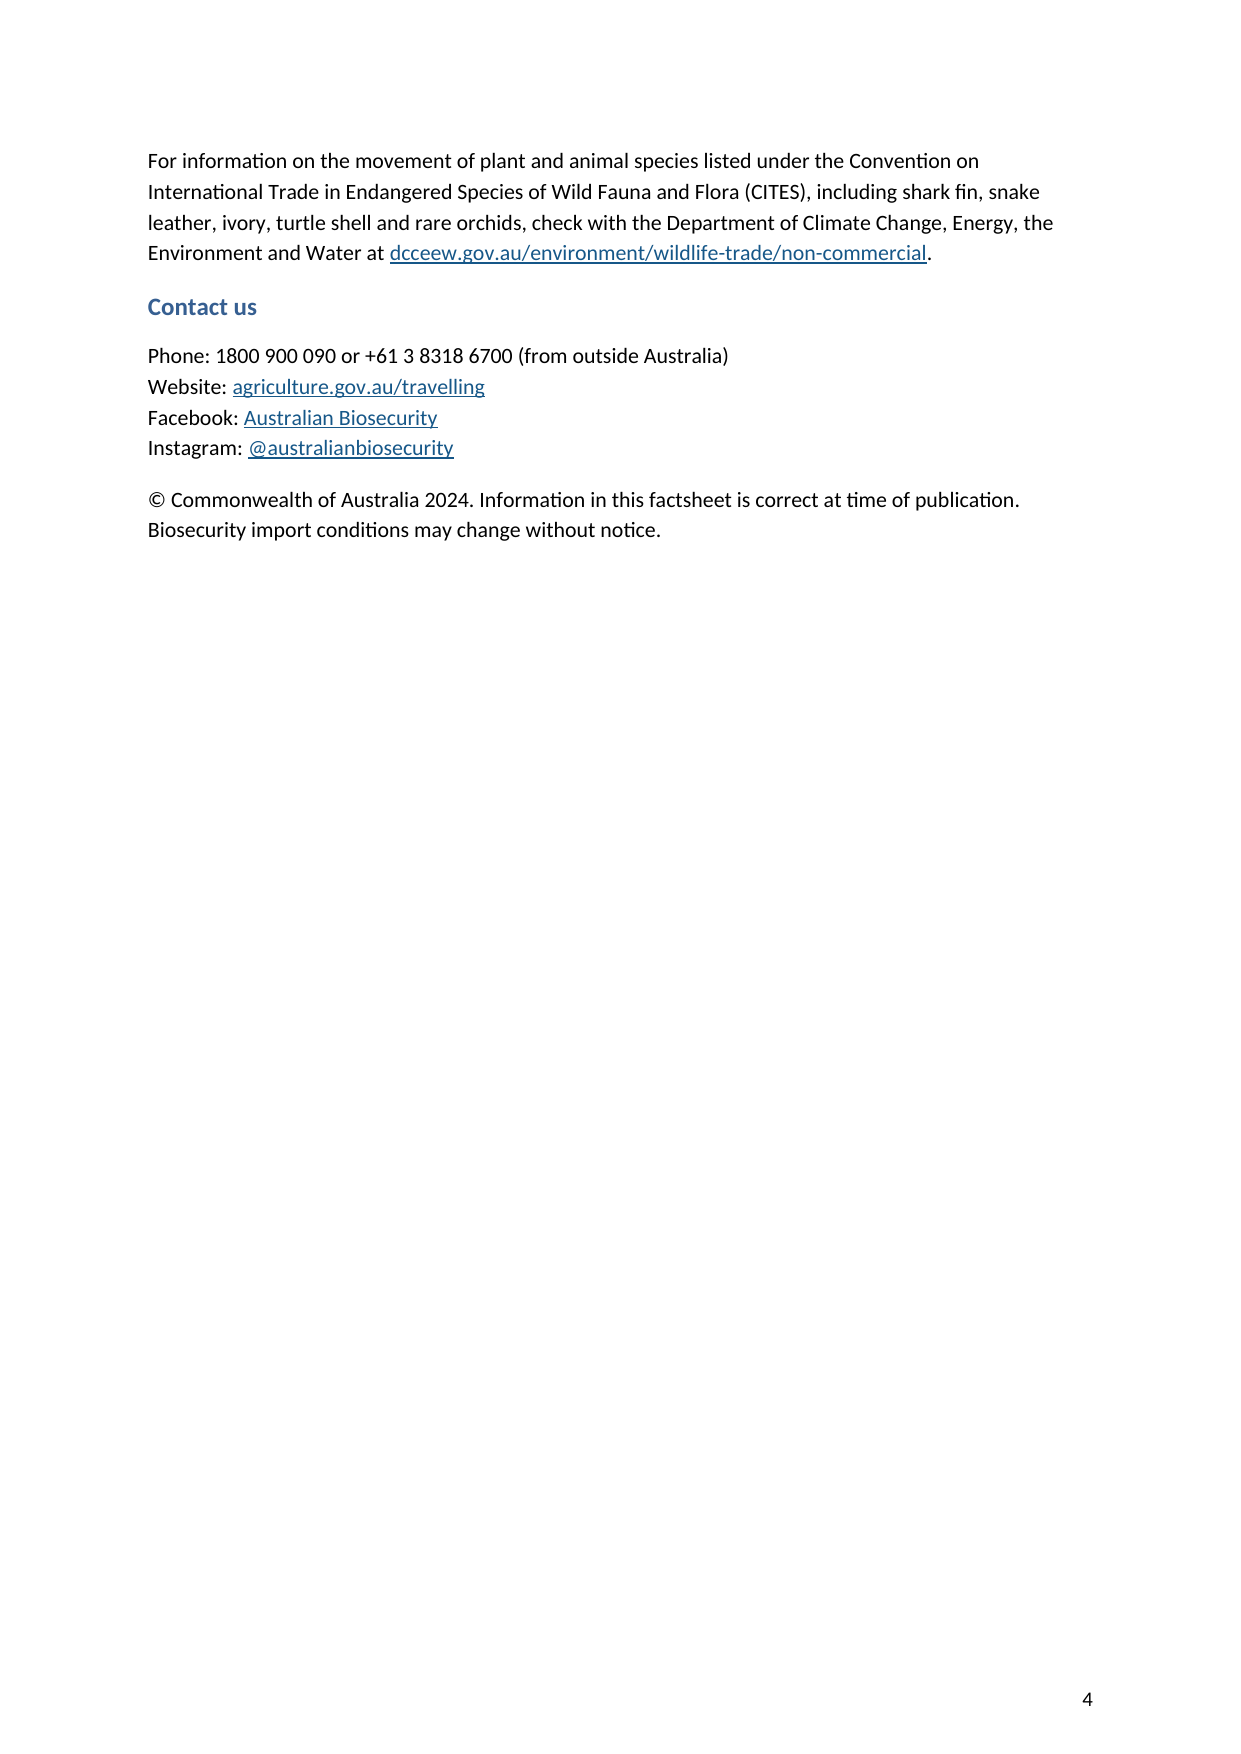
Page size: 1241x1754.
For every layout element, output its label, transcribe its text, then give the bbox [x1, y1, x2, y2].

text © Commonwealth of Australia 2024. Information in this factsheet is correct at time of publication. Biosecurity import conditions may change without notice. [148, 486, 1092, 543]
text For information on the movement of plant and animal species listed under the Convention on International Trade in Endangered Species of Wild Fauna and Flora (CITES), including shark fin, snake leather, ivory, turtle shell and rare orchids, check with the Department of Climate Change, Energy, the Environment and Water at dcceew.gov.au/environment/wildlife-trade/non-commercial. [148, 148, 1092, 266]
subtitle Contact us [148, 291, 1092, 322]
text Phone: 1800 900 090 or +61 3 8318 6700 (from outside Australia) Website: agriculture.gov.au/travelling Facebook: Australian Biosecurity Instagram: @australianbiosecurity [148, 342, 1092, 461]
